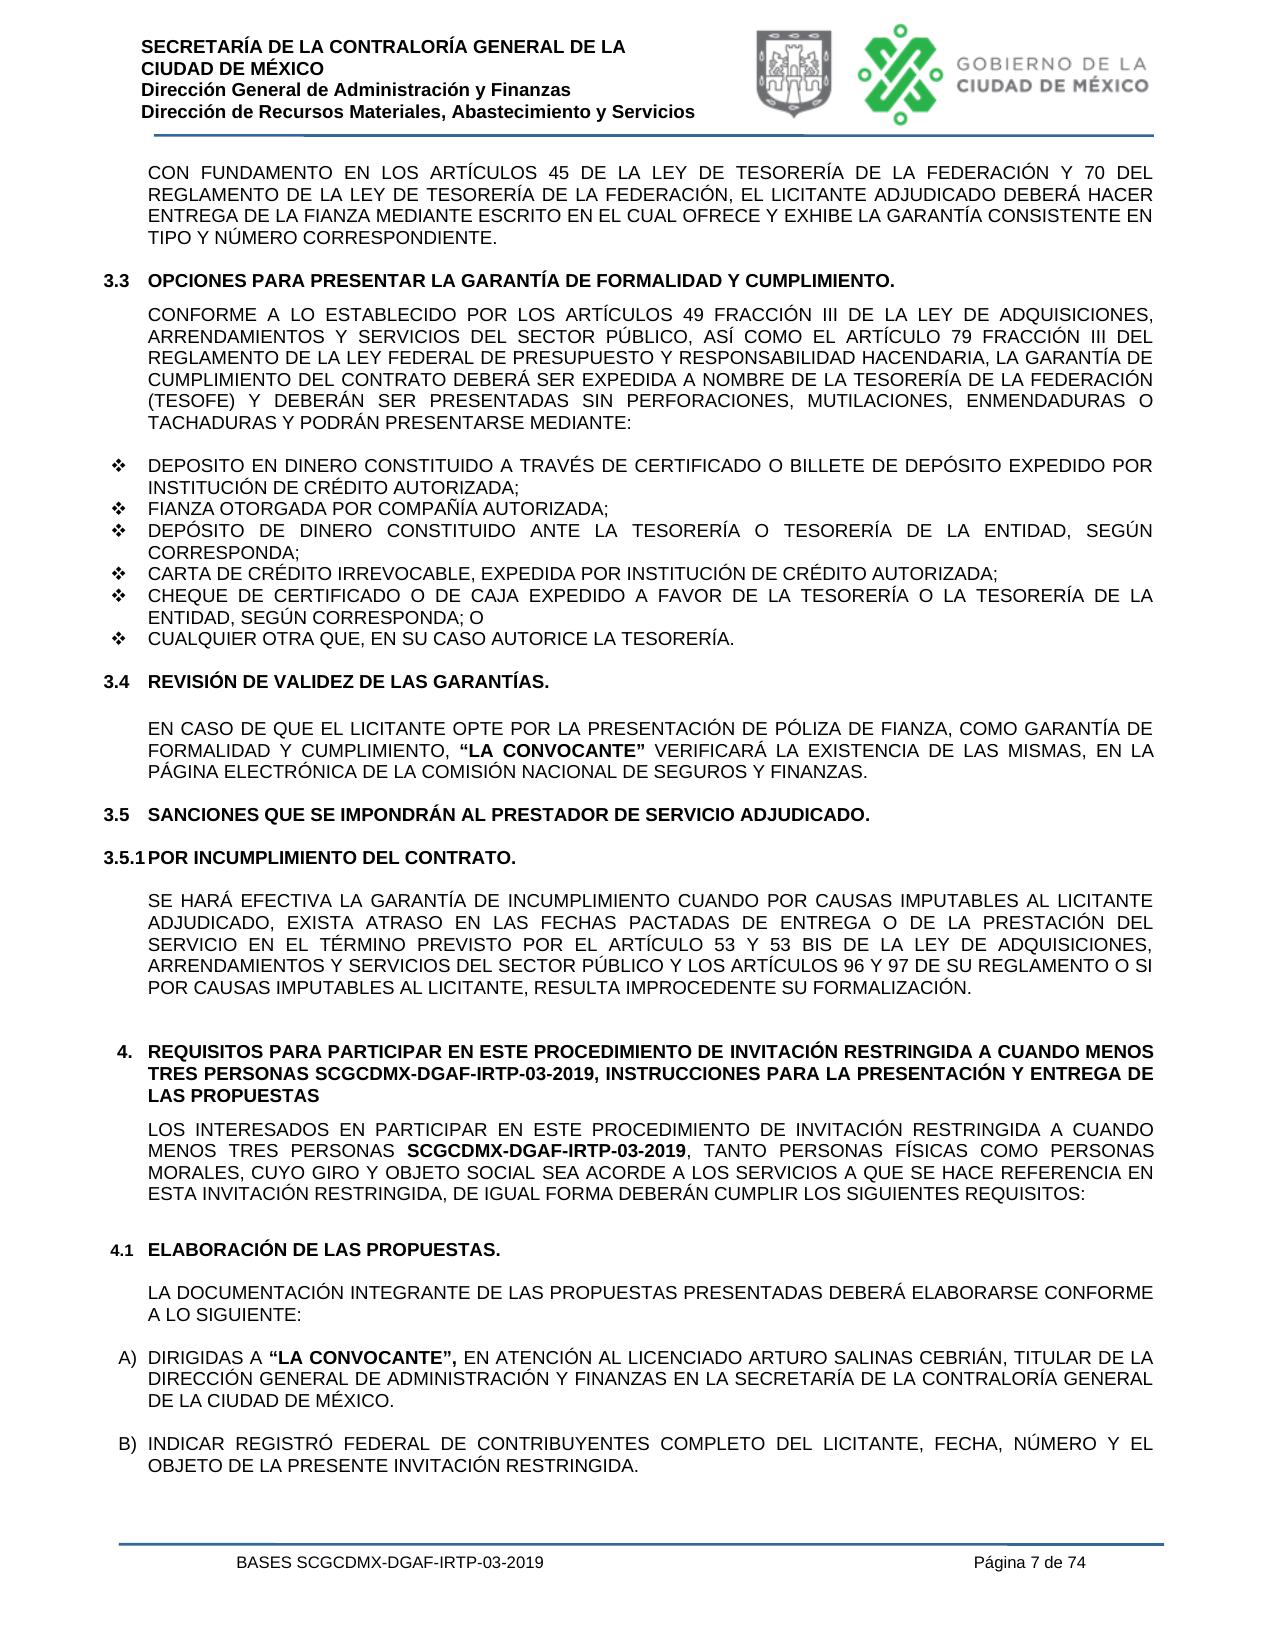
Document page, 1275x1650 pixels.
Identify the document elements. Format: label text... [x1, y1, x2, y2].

text LOS INTERESADOS EN PARTICIPAR EN ESTE PROCEDIMIENTO DE INVITACIÓN RESTRINGIDA A CUANDO MENOS TRES PERSONAS SCGCDMX-DGAF-IRTP-03-2019, TANTO PERSONAS FÍSICAS COMO PERSONAS MORALES, CUYO GIRO Y OBJETO SOCIAL SEA ACORDE A LOS SERVICIOS A QUE SE HACE REFERENCIA EN ESTA INVITACIÓN RESTRINGIDA, DE IGUAL FORMA DEBERÁN CUMPLIR LOS SIGUIENTES REQUISITOS: [148, 1118, 1155, 1205]
list CUALQUIER OTRA QUE, EN SU CASO AUTORICE LA TESORERÍA. [110, 628, 1154, 650]
list OPCIONES PARA PRESENTAR LA GARANTÍA DE FORMALIDAD Y CUMPLIMIENTO. [103, 270, 1154, 292]
subtitle ELABORACIÓN DE LAS PROPUESTAS. [110, 1239, 1154, 1260]
list INDICAR REGISTRÓ FEDERAL DE CONTRIBUYENTES COMPLETO DEL LICITANTE, FECHA, NÚMERO Y EL OBJETO DE LA PRESENTE INVITACIÓN RESTRINGIDA. [118, 1433, 1154, 1476]
text EN CASO DE QUE EL LICITANTE OPTE POR LA PRESENTACIÓN DE PÓLIZA DE FIANZA, COMO GARANTÍA DE FORMALIDAD Y CUMPLIMIENTO, “LA CONVOCANTE” VERIFICARÁ LA EXISTENCIA DE LAS MISMAS, EN LA PÁGINA ELECTRÓNICA DE LA COMISIÓN NACIONAL DE SEGUROS Y FINANZAS. [148, 718, 1154, 782]
list DEPÓSITO DE DINERO CONSTITUIDO ANTE LA TESORERÍA O TESORERÍA DE LA ENTIDAD, SEGÚN CORRESPONDA; [110, 520, 1154, 563]
text CONFORME A LO ESTABLECIDO POR LOS ARTÍCULOS 49 FRACCIÓN III DE LA LEY DE ADQUISICIONES, ARRENDAMIENTOS Y SERVICIOS DEL SECTOR PÚBLICO, ASÍ COMO EL ARTÍCULO 79 FRACCIÓN III DEL REGLAMENTO DE LA LEY FEDERAL DE PRESUPUESTO Y RESPONSABILIDAD HACENDARIA, LA GARANTÍA DE CUMPLIMIENTO DEL CONTRATO DEBERÁ SER EXPEDIDA A NOMBRE DE LA TESORERÍA DE LA FEDERACIÓN (TESOFE) Y DEBERÁN SER PRESENTADAS SIN PERFORACIONES, MUTILACIONES, ENMENDADURAS O TACHADURAS Y PODRÁN PRESENTARSE MEDIANTE: [148, 304, 1154, 433]
list DEPOSITO EN DINERO CONSTITUIDO A TRAVÉS DE CERTIFICADO O BILLETE DE DEPÓSITO EXPEDIDO POR INSTITUCIÓN DE CRÉDITO AUTORIZADA; [110, 455, 1154, 498]
list REQUISITOS PARA PARTICIPAR EN ESTE PROCEDIMIENTO DE INVITACIÓN RESTRINGIDA A CUANDO MENOS TRES PERSONAS SCGCDMX-DGAF-IRTP-03-2019, INSTRUCCIONES PARA LA PRESENTACIÓN Y ENTREGA DE LAS PROPUESTAS [117, 1041, 1154, 1106]
picture [753, 19, 1150, 129]
list POR INCUMPLIMIENTO DEL CONTRATO. [103, 847, 1154, 869]
list SANCIONES QUE SE IMPONDRÁN AL PRESTADOR DE SERVICIO ADJUDICADO. [103, 804, 1154, 826]
list CHEQUE DE CERTIFICADO O DE CAJA EXPEDIDO A FAVOR DE LA TESORERÍA O LA TESORERÍA DE LA ENTIDAD, SEGÚN CORRESPONDA; O [110, 585, 1154, 628]
text CON FUNDAMENTO EN LOS ARTÍCULOS 45 DE LA LEY DE TESORERÍA DE LA FEDERACIÓN Y 70 DEL REGLAMENTO DE LA LEY DE TESORERÍA DE LA FEDERACIÓN, EL LICITANTE ADJUDICADO DEBERÁ HACER ENTREGA DE LA FIANZA MEDIANTE ESCRITO EN EL CUAL OFRECE Y EXHIBE LA GARANTÍA CONSISTENTE EN TIPO Y NÚMERO CORRESPONDIENTE. [148, 162, 1154, 248]
list CARTA DE CRÉDITO IRREVOCABLE, EXPEDIDA POR INSTITUCIÓN DE CRÉDITO AUTORIZADA; [110, 563, 1154, 585]
text SE HARÁ EFECTIVA LA GARANTÍA DE INCUMPLIMIENTO CUANDO POR CAUSAS IMPUTABLES AL LICITANTE ADJUDICADO, EXISTA ATRASO EN LAS FECHAS PACTADAS DE ENTREGA O DE LA PRESTACIÓN DEL SERVICIO EN EL TÉRMINO PREVISTO POR EL ARTÍCULO 53 Y 53 BIS DE LA LEY DE ADQUISICIONES, ARRENDAMIENTOS Y SERVICIOS DEL SECTOR PÚBLICO Y LOS ARTÍCULOS 96 Y 97 DE SU REGLAMENTO O SI POR CAUSAS IMPUTABLES AL LICITANTE, RESULTA IMPROCEDENTE SU FORMALIZACIÓN. [148, 890, 1154, 998]
list FIANZA OTORGADA POR COMPAÑÍA AUTORIZADA; [110, 498, 1154, 520]
list REVISIÓN DE VALIDEZ DE LAS GARANTÍAS. [103, 671, 1154, 693]
list LA DOCUMENTACIÓN INTEGRANTE DE LAS PROPUESTAS PRESENTADAS DEBERÁ ELABORARSE CONFORME A LO SIGUIENTE: [148, 1282, 1154, 1325]
list DIRIGIDAS A “LA CONVOCANTE”, EN ATENCIÓN AL LICENCIADO ARTURO SALINAS CEBRIÁN, TITULAR DE LA DIRECCIÓN GENERAL DE ADMINISTRACIÓN Y FINANZAS EN LA SECRETARÍA DE LA CONTRALORÍA GENERAL DE LA CIUDAD DE MÉXICO. [118, 1347, 1154, 1411]
